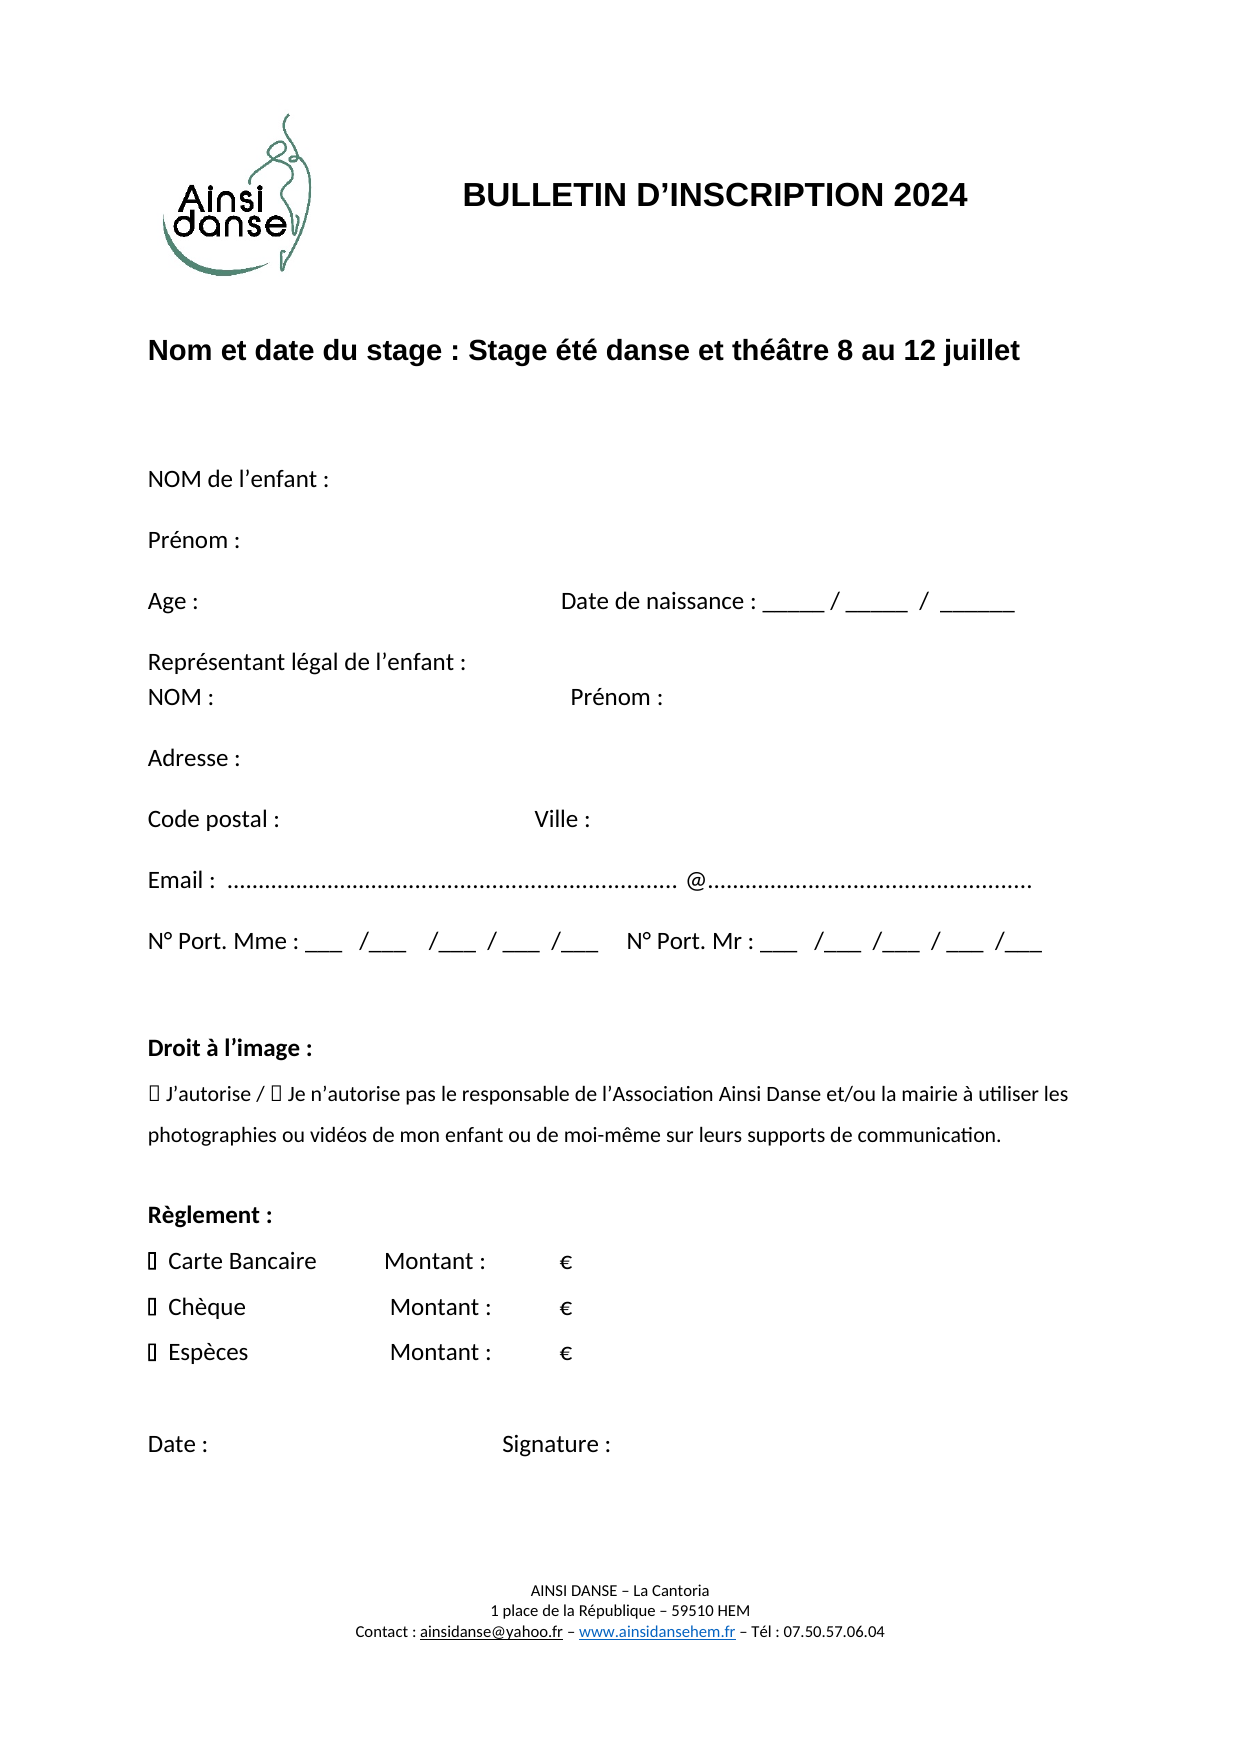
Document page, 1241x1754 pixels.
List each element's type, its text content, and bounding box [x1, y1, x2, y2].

text Age : Date de naissance : _____ / _____ / ______ [148, 585, 1093, 616]
picture [146, 103, 319, 294]
text 1 place de la République – 59510 HEM [148, 1601, 1093, 1621]
text AINSI DANSE – La Cantoria [148, 1580, 1093, 1601]
text BULLETIN D’INSCRIPTION 2024 [319, 175, 1093, 213]
text Prénom : [148, 524, 1093, 555]
text Code postal : Ville : [148, 803, 1093, 834]
text NOM : Prénom : [148, 681, 1093, 712]
text Email : @ [148, 864, 1093, 895]
text Chèque Montant : € [148, 1291, 1093, 1321]
text Date : Signature : [148, 1428, 1093, 1458]
text Représentant légal de l’enfant : [148, 646, 1093, 677]
text Espèces Montant : € [148, 1336, 1093, 1367]
text Règlement : [148, 1199, 1093, 1230]
text Carte Bancaire Montant : € [148, 1245, 1073, 1275]
text  J’autorise /  Je n’autorise pas le responsable de l’Association Ainsi Danse et/ou la mairie à utiliser les photographies ou vidéos de mon enfant ou de moi-même sur leurs supports de communication. [148, 1078, 1093, 1148]
text N° Port. Mme : ___ /___ /___ / ___ /___ N° Port. Mr : ___ /___ /___ / ___ /___ [148, 925, 1093, 956]
text Nom et date du stage : Stage été danse et théâtre 8 au 12 juillet [148, 333, 1093, 366]
text Adresse : [148, 742, 1093, 773]
text Droit à l’image : [148, 1032, 1093, 1063]
text NOM de l’enfant : [148, 463, 1093, 494]
text Contact : ainsidanse@yahoo.fr – www.ainsidansehem.fr – Tél : 07.50.57.06.04 [148, 1621, 1093, 1641]
